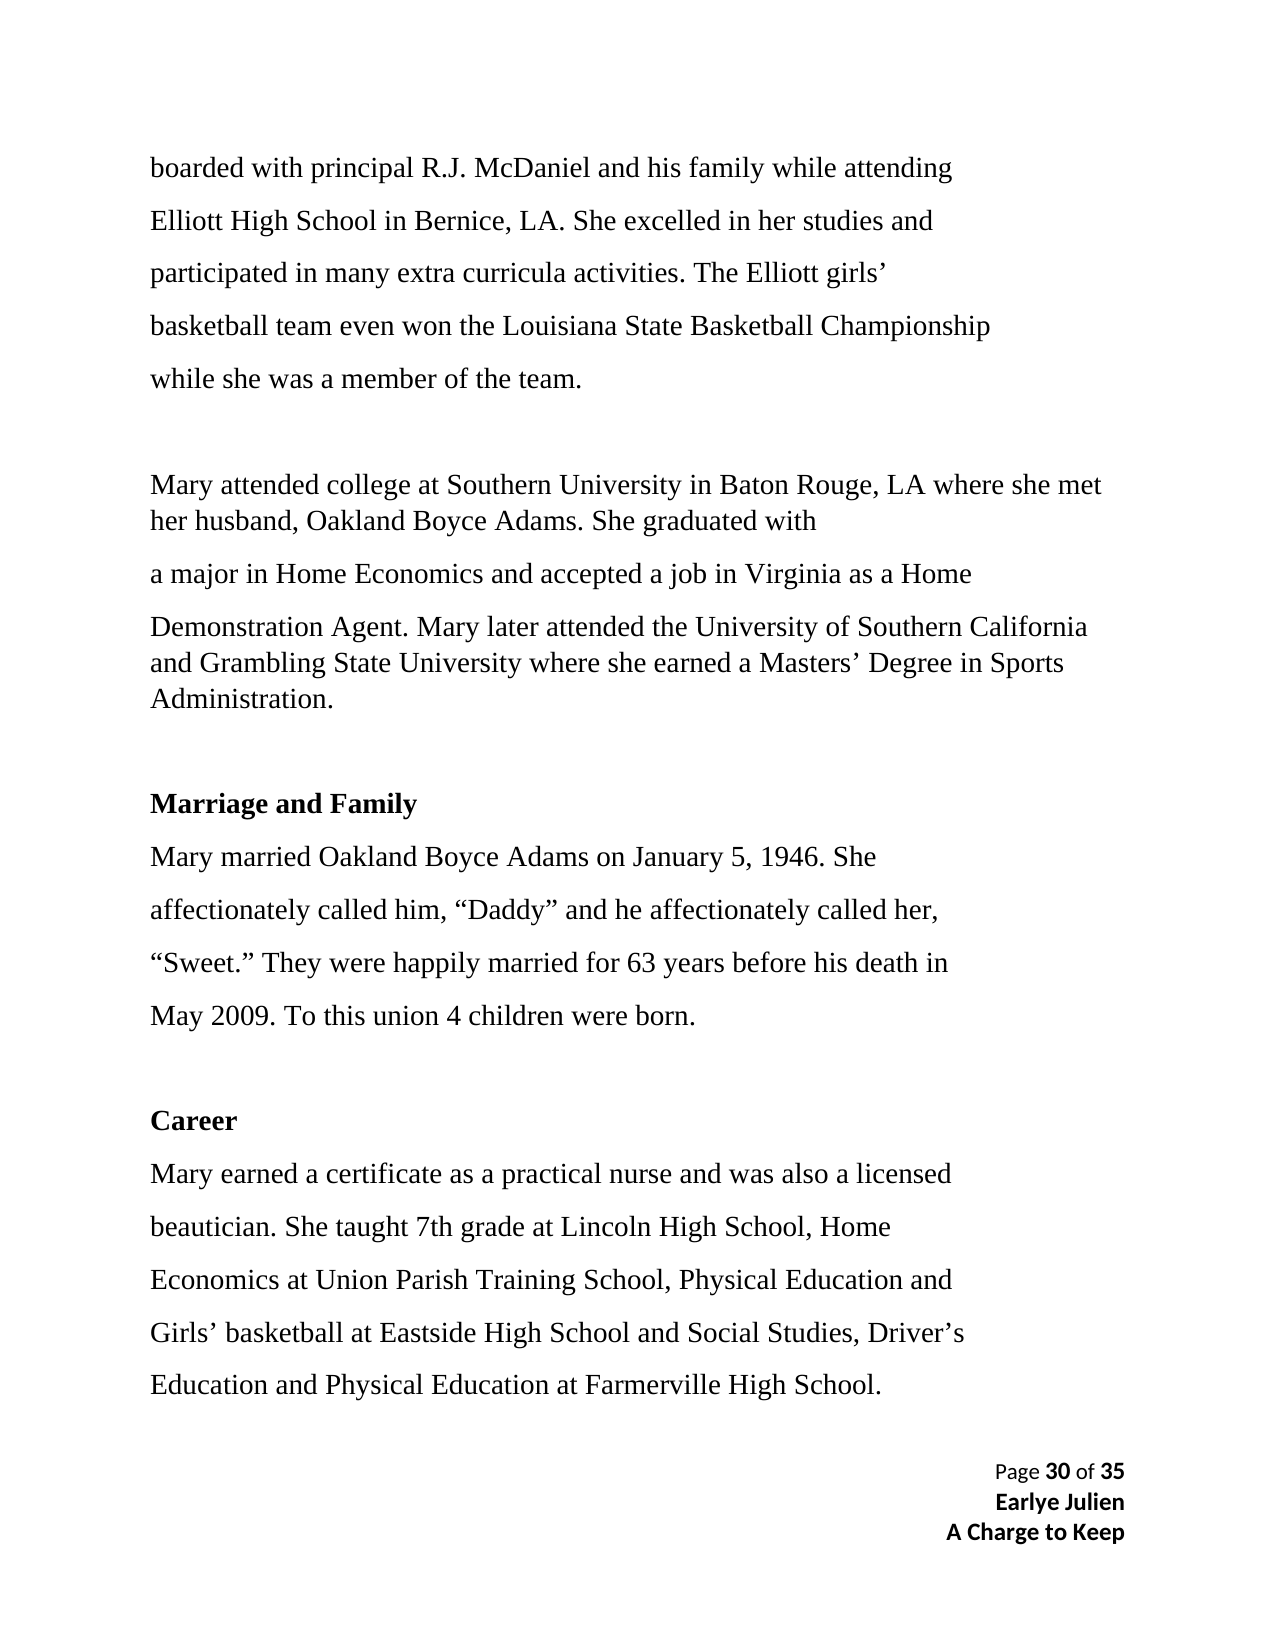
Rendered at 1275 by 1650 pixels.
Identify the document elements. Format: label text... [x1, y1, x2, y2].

text Economics at Union Parish Training School, Physical Education and [150, 1262, 1125, 1295]
text Mary attended college at Southern University in Baton Rouge, LA where she met her husband, Oakland Boyce Adams. She graduated with [150, 467, 1125, 537]
text Mary married Oakland Boyce Adams on January 5, 1946. She [150, 839, 1125, 873]
text May 2009. To this union 4 children were born. [150, 998, 1125, 1031]
text affectionately called him, “Daddy” and he affectionately called her, [150, 892, 1125, 926]
text basketball team even won the Louisiana State Basketball Championship [150, 308, 1125, 342]
text Girls’ basketball at Eastside High School and Social Studies, Driver’s [150, 1315, 1125, 1348]
text Mary earned a certificate as a practical nurse and was also a licensed [150, 1156, 1125, 1190]
text while she was a member of the team. [150, 361, 1125, 395]
text Education and Physical Education at Farmerville High School. [150, 1367, 1125, 1401]
text Career [150, 1103, 1125, 1137]
text Marriage and Family [150, 787, 1125, 820]
text “Sweet.” They were happily married for 63 years before his death in [150, 945, 1125, 978]
text Demonstration Agent. Mary later attended the University of Southern California and Grambling State University where she earned a Masters’ Degree in Sports Administration. [150, 609, 1125, 714]
text boarded with principal R.J. McDaniel and his family while attending [150, 150, 1125, 183]
text participated in many extra curricula activities. The Elliott girls’ [150, 256, 1125, 289]
text a major in Home Economics and accepted a job in Virginia as a Home [150, 556, 1125, 589]
text Elliott High School in Bernice, LA. She excelled in her studies and [150, 203, 1125, 236]
text beautician. She taught 7th grade at Lincoln High School, Home [150, 1209, 1125, 1243]
